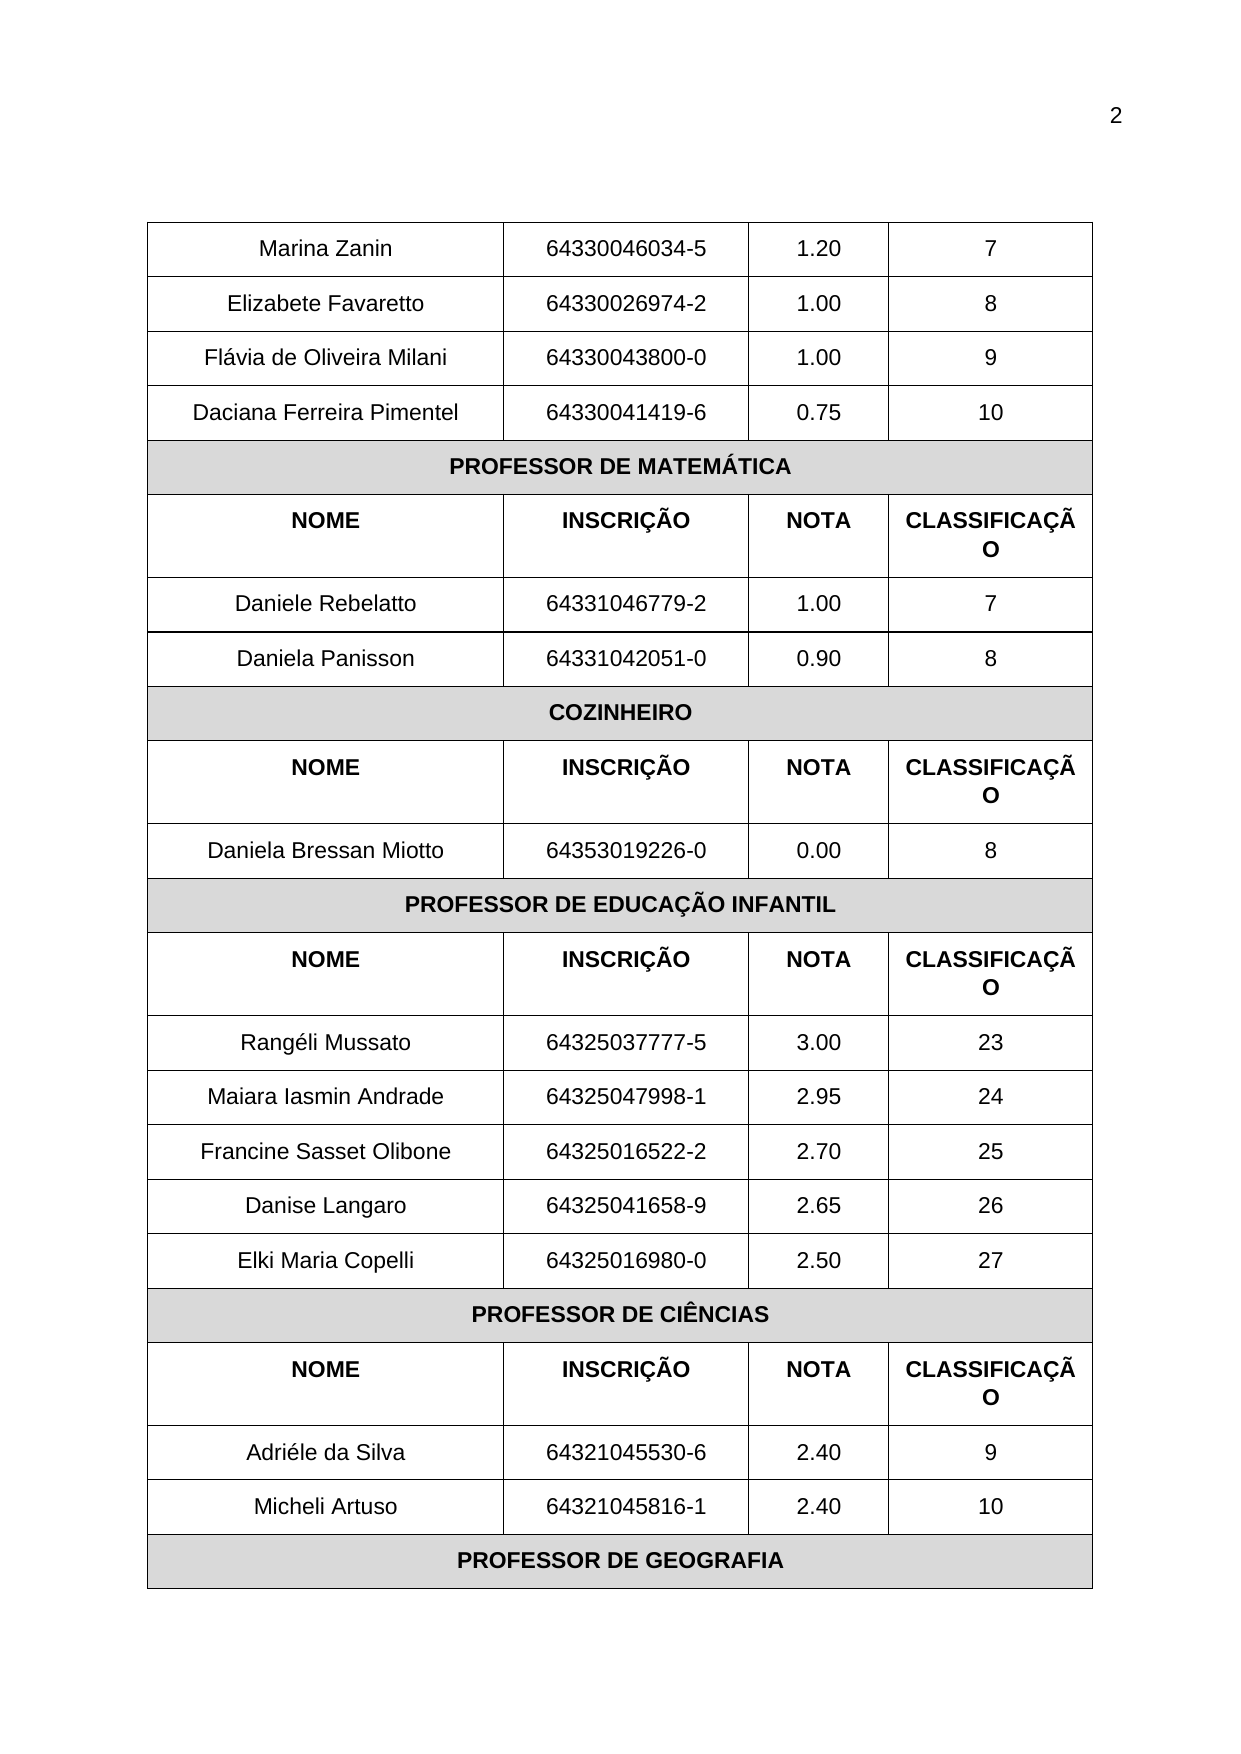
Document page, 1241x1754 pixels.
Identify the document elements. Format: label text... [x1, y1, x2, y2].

table_cell 1.00 [749, 332, 888, 385]
table_cell 64325041658-9 [504, 1180, 748, 1233]
table_cell 10 [889, 386, 1092, 439]
table_cell CLASSIFICAÇÃO [889, 495, 1092, 577]
table_cell 27 [889, 1234, 1092, 1287]
table_cell 7 [889, 223, 1092, 276]
table_cell 64321045816-1 [504, 1480, 748, 1534]
table_cell 24 [889, 1071, 1092, 1124]
table_cell 64330043800-0 [504, 332, 748, 385]
table_cell 7 [889, 578, 1092, 631]
table_cell NOME [148, 933, 503, 1015]
table_cell 64331046779-2 [504, 578, 748, 631]
table_cell Daniela Panisson [148, 633, 503, 686]
table_cell 0.00 [749, 824, 888, 878]
table_cell 64325016980-0 [504, 1234, 748, 1287]
table_cell INSCRIÇÃO [504, 741, 748, 823]
table_cell 64321045530-6 [504, 1426, 748, 1479]
table_cell NOTA [749, 741, 888, 823]
table_cell 2.40 [749, 1480, 888, 1534]
table_cell 2.95 [749, 1071, 888, 1124]
table_cell PROFESSOR DE EDUCAÇÃO INFANTIL [148, 879, 1092, 932]
table_cell Daniele Rebelatto [148, 578, 503, 631]
table_cell 64330026974-2 [504, 277, 748, 331]
table_cell 64331042051-0 [504, 633, 748, 686]
table_cell 26 [889, 1180, 1092, 1233]
table_cell Rangéli Mussato [148, 1016, 503, 1069]
table_cell 23 [889, 1016, 1092, 1069]
table_cell NOTA [749, 495, 888, 577]
table_cell 64330041419-6 [504, 386, 748, 439]
table_cell 8 [889, 277, 1092, 331]
table_cell 64325016522-2 [504, 1125, 748, 1178]
table_cell 25 [889, 1125, 1092, 1178]
table_cell Flávia de Oliveira Milani [148, 332, 503, 385]
table_cell 3.00 [749, 1016, 888, 1069]
table_cell 1.00 [749, 578, 888, 631]
table_cell 1.00 [749, 277, 888, 331]
table_cell PROFESSOR DE MATEMÁTICA [148, 441, 1092, 494]
table_cell 9 [889, 332, 1092, 385]
table_cell 10 [889, 1480, 1092, 1534]
table_cell COZINHEIRO [148, 687, 1092, 740]
table_cell Elizabete Favaretto [148, 277, 503, 331]
table_cell PROFESSOR DE GEOGRAFIA [148, 1535, 1092, 1588]
table_cell CLASSIFICAÇÃO [889, 1343, 1092, 1425]
table_cell 64325047998-1 [504, 1071, 748, 1124]
table_cell NOTA [749, 1343, 888, 1425]
table_cell PROFESSOR DE CIÊNCIAS [148, 1289, 1092, 1342]
table_cell Francine Sasset Olibone [148, 1125, 503, 1178]
table_cell 0.90 [749, 633, 888, 686]
table_cell Maiara Iasmin Andrade [148, 1071, 503, 1124]
table_cell Marina Zanin [148, 223, 503, 276]
table_cell 2.70 [749, 1125, 888, 1178]
table_cell INSCRIÇÃO [504, 933, 748, 1015]
table_cell 0.75 [749, 386, 888, 439]
table_cell 1.20 [749, 223, 888, 276]
table_cell 64330046034-5 [504, 223, 748, 276]
table_cell NOTA [749, 933, 888, 1015]
table_cell INSCRIÇÃO [504, 1343, 748, 1425]
table_cell 9 [889, 1426, 1092, 1479]
table_cell 64353019226-0 [504, 824, 748, 878]
table_cell Micheli Artuso [148, 1480, 503, 1534]
table_cell 2.50 [749, 1234, 888, 1287]
table_cell INSCRIÇÃO [504, 495, 748, 577]
table_cell 8 [889, 633, 1092, 686]
table_cell Danise Langaro [148, 1180, 503, 1233]
table_cell 2.65 [749, 1180, 888, 1233]
table_cell 2.40 [749, 1426, 888, 1479]
table_cell 8 [889, 824, 1092, 878]
table_cell NOME [148, 741, 503, 823]
table_cell Daniela Bressan Miotto [148, 824, 503, 878]
table_cell NOME [148, 495, 503, 577]
table_cell Adriéle da Silva [148, 1426, 503, 1479]
table_cell NOME [148, 1343, 503, 1425]
table_cell CLASSIFICAÇÃO [889, 741, 1092, 823]
table_cell CLASSIFICAÇÃO [889, 933, 1092, 1015]
table_cell Daciana Ferreira Pimentel [148, 386, 503, 439]
table_cell 64325037777-5 [504, 1016, 748, 1069]
table_cell Elki Maria Copelli [148, 1234, 503, 1287]
